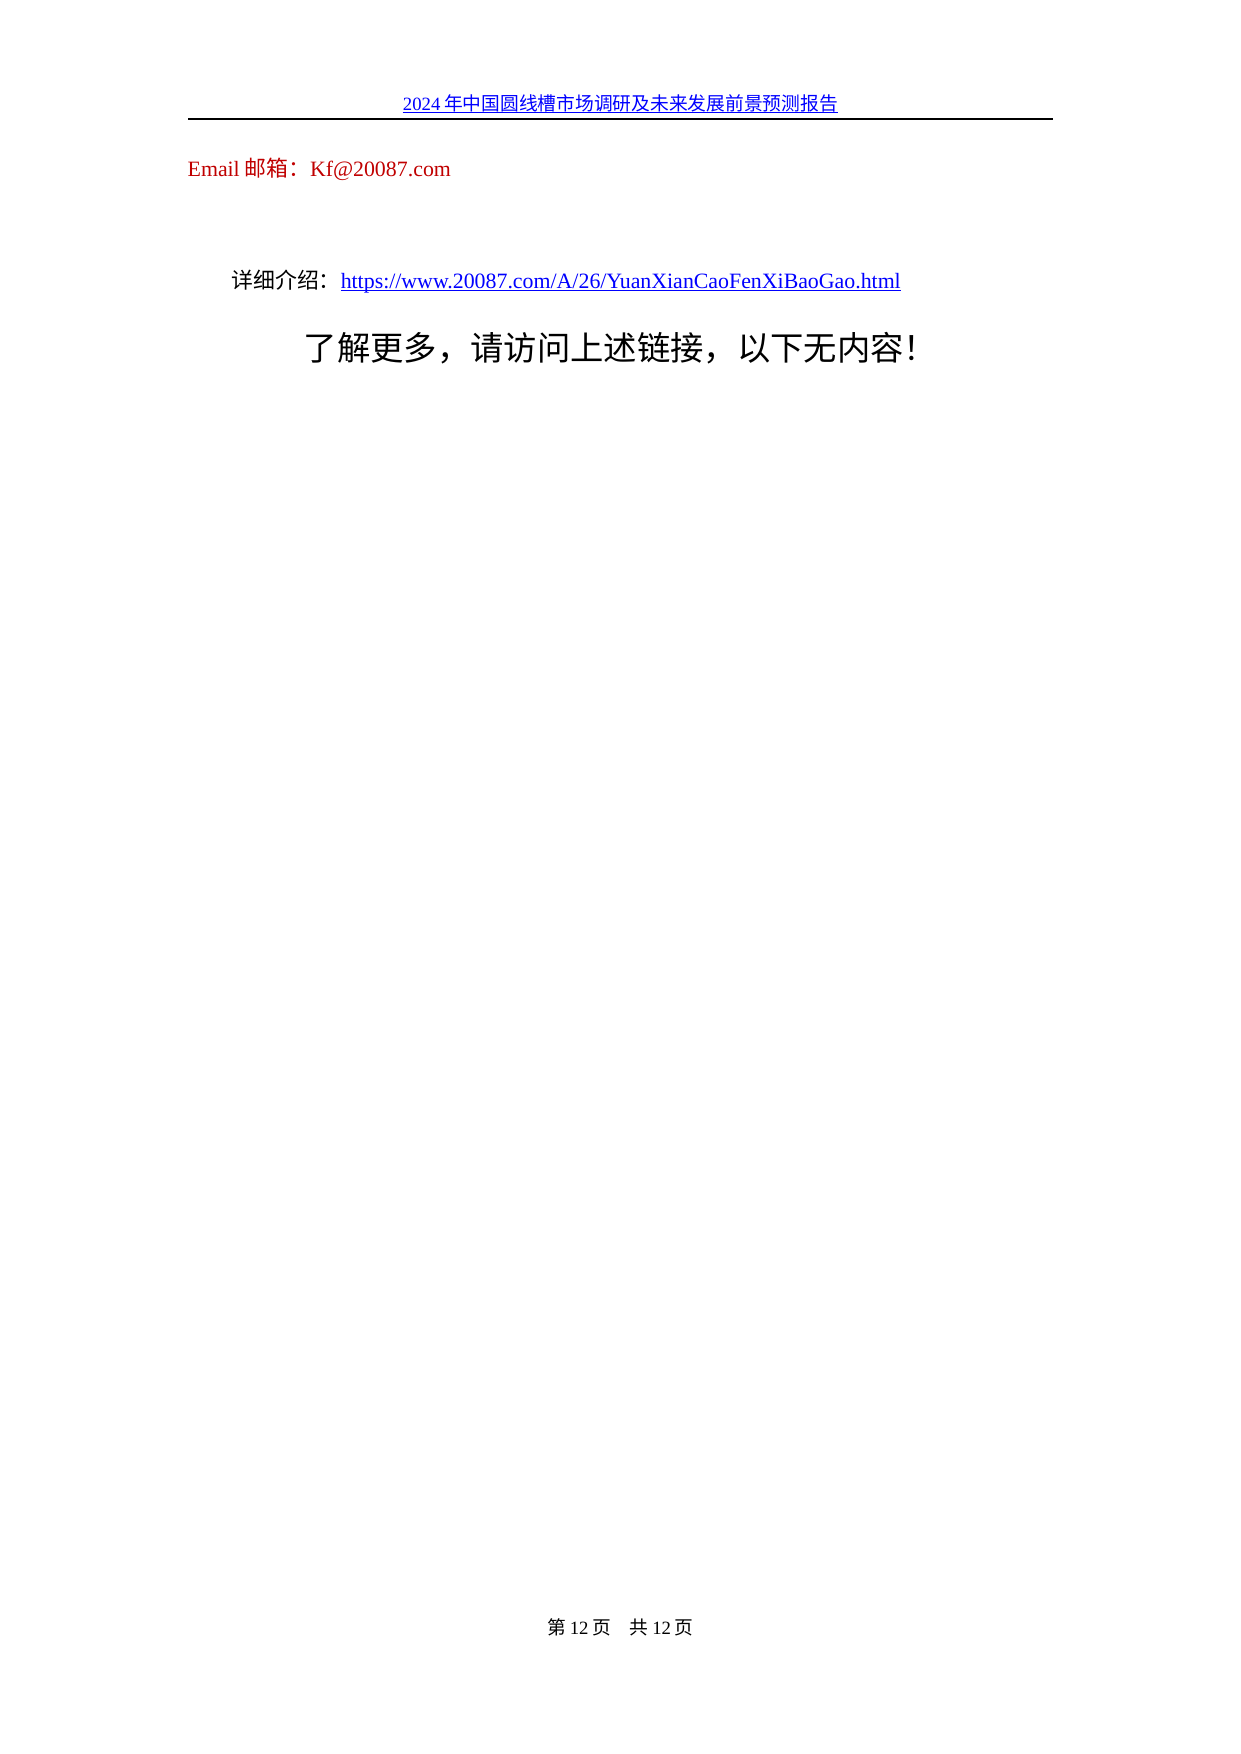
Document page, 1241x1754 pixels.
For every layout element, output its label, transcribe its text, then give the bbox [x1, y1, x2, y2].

title 了解更多，请访问上述链接，以下无内容！ [187, 313, 1053, 378]
text Email邮箱：Kf@20087.com [187, 150, 1053, 183]
text 详细介绍：https://www.20087.com/A/26/YuanXianCaoFenXiBaoGao.html [187, 263, 1053, 296]
